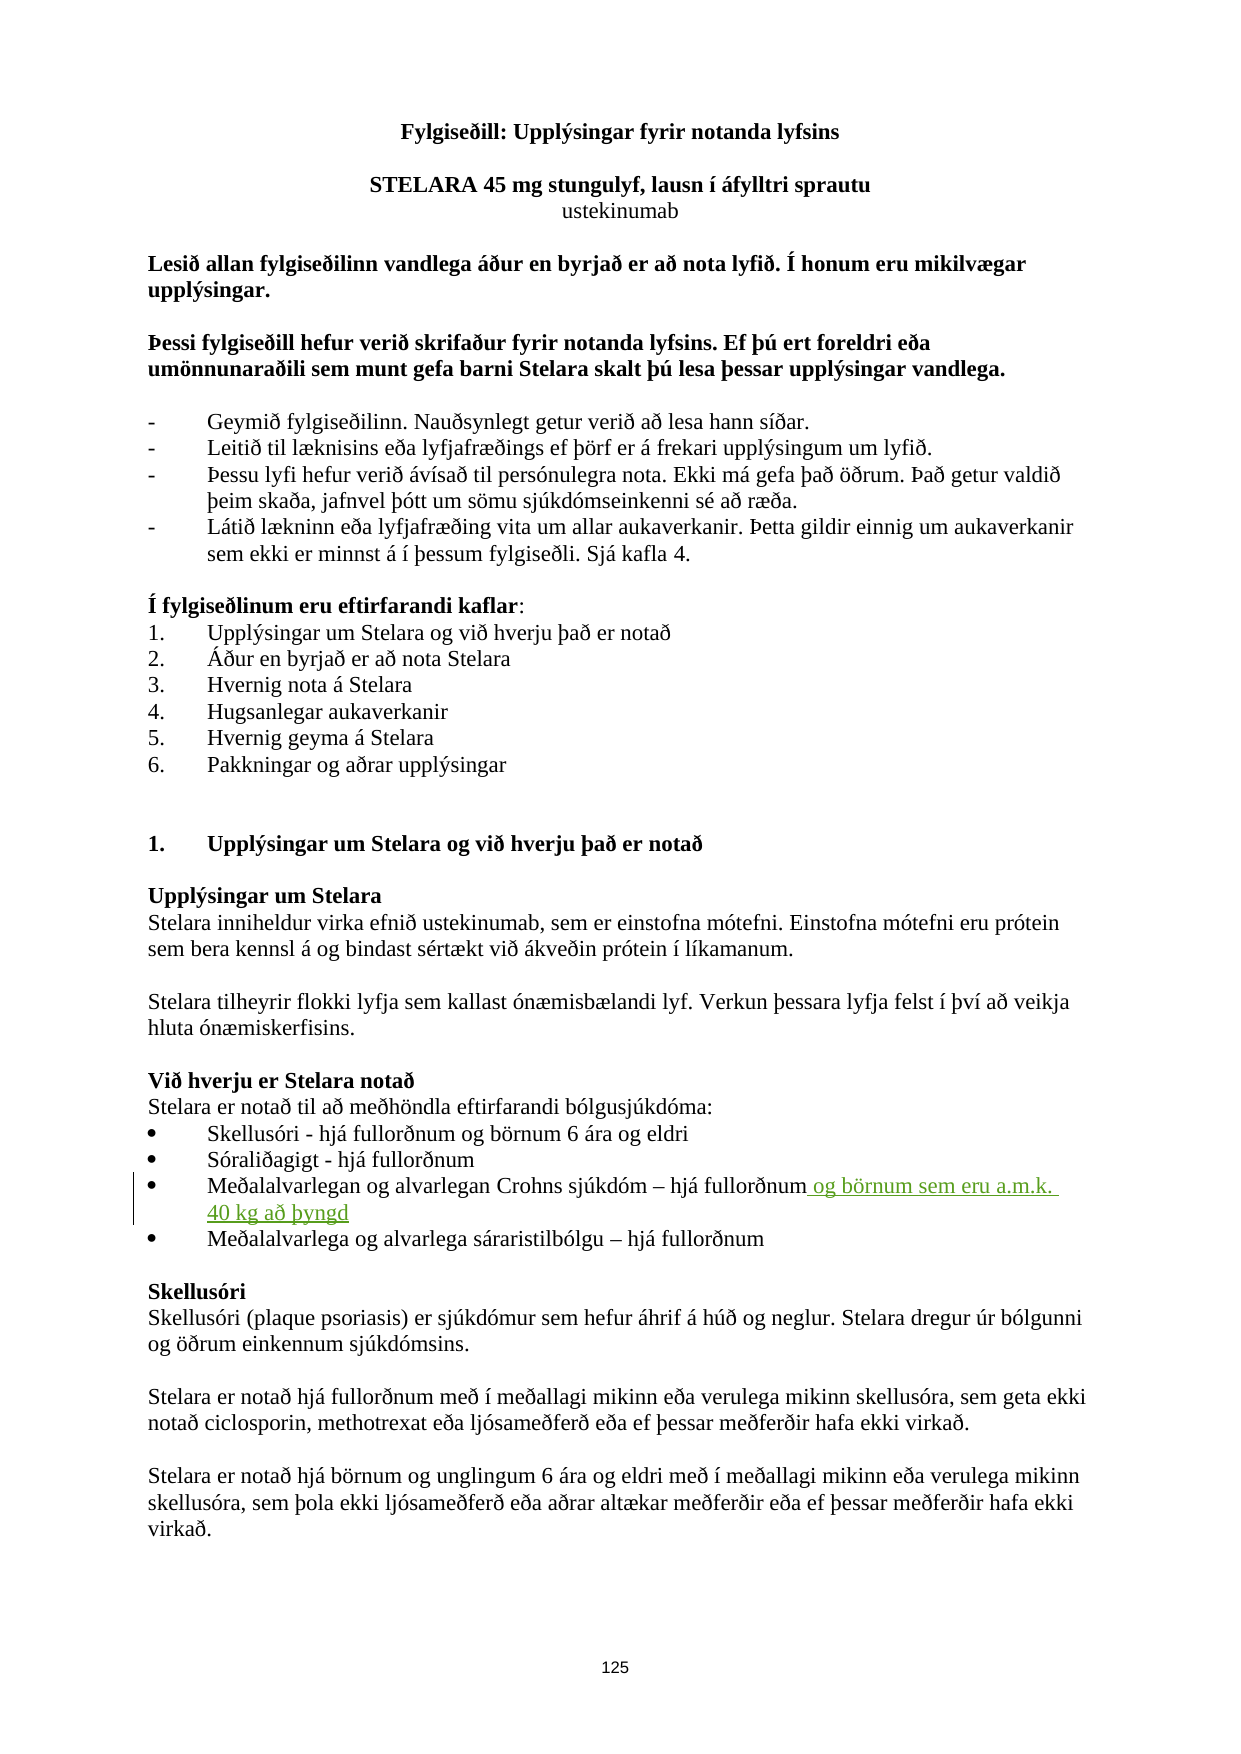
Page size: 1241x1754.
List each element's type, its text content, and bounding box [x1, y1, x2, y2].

list STELARA 45 mg stungulyf, lausn í áfylltri sprautu [148, 171, 1092, 197]
text Stelara er notað hjá fullorðnum með í meðallagi mikinn eða verulega mikinn skellusóra, sem geta ekki notað ciclosporin, methotrexat eða ljósameðferð eða ef þessar meðferðir hafa ekki virkað. [148, 1383, 1092, 1436]
list Þessu lyfi hefur verið ávísað til persónulegra nota. Ekki má gefa það öðrum. Það getur valdið þeim skaða, jafnvel þótt um sömu sjúkdómseinkenni sé að ræða. [148, 461, 1092, 513]
text Skellusóri [148, 1278, 1092, 1304]
list Meðalalvarlegan og alvarlegan Crohns sjúkdóm – hjá fullorðnum [148, 1172, 1092, 1225]
text Stelara er notað til að meðhöndla eftirfarandi bólgusjúkdóma: [148, 1093, 1092, 1119]
list 4. Hugsanlegar aukaverkanir [148, 698, 1092, 724]
list Skellusóri - hjá fullorðnum og börnum 6 ára og eldri [148, 1119, 1092, 1146]
text Stelara er notað hjá börnum og unglingum 6 ára og eldri með í meðallagi mikinn eða verulega mikinn skellusóra, sem þola ekki ljósameðferð eða aðrar altækar meðferðir eða ef þessar meðferðir hafa ekki virkað. [148, 1462, 1092, 1541]
text Stelara tilheyrir flokki lyfja sem kallast ónæmisbælandi lyf. Verkun þessara lyfja felst í því að veikja hluta ónæmiskerfisins. [148, 988, 1092, 1041]
list Meðalalvarlega og alvarlega sáraristilbólgu – hjá fullorðnum [148, 1225, 1092, 1251]
list 6. Pakkningar og aðrar upplýsingar [148, 751, 1092, 777]
text 1. Upplýsingar um Stelara og við hverju það er notað [148, 830, 1092, 856]
text Skellusóri (plaque psoriasis) er sjúkdómur sem hefur áhrif á húð og neglur. Stelara dregur úr bólgunni og öðrum einkennum sjúkdómsins. [148, 1304, 1092, 1357]
list 2. Áður en byrjað er að nota Stelara [148, 645, 1092, 672]
list Í fylgiseðlinum eru eftirfarandi kaflar: [148, 592, 1092, 619]
list Leitið til læknisins eða lyfjafræðings ef þörf er á frekari upplýsingum um lyfið. [148, 434, 1092, 461]
list Sóraliðagigt - hjá fullorðnum [148, 1146, 1092, 1172]
list Látið lækninn eða lyfjafræðing vita um allar aukaverkanir. Þetta gildir einnig um aukaverkanir sem ekki er minnst á í þessum fylgiseðli. Sjá kafla 4. [148, 513, 1092, 566]
text Upplýsingar um Stelara [148, 882, 1092, 909]
list 5. Hvernig geyma á Stelara [148, 724, 1092, 751]
text Lesið allan fylgiseðilinn vandlega áður en byrjað er að nota lyfið. Í honum eru mikilvægar upplýsingar. [148, 250, 1092, 303]
text Fylgiseðill: Upplýsingar fyrir notanda lyfsins [148, 118, 1092, 144]
text Þessi fylgiseðill hefur verið skrifaður fyrir notanda lyfsins. Ef þú ert foreldri eða umönnunaraðili sem munt gefa barni Stelara skalt þú lesa þessar upplýsingar vandlega. [148, 329, 1092, 382]
list 3. Hvernig nota á Stelara [148, 672, 1092, 698]
list Geymið fylgiseðilinn. Nauðsynlegt getur verið að lesa hann síðar. [148, 408, 1092, 434]
text Stelara inniheldur virka efnið ustekinumab, sem er einstofna mótefni. Einstofna mótefni eru prótein sem bera kennsl á og bindast sértækt við ákveðin prótein í líkamanum. [148, 909, 1092, 961]
list 1. Upplýsingar um Stelara og við hverju það er notað [148, 619, 1092, 645]
text Við hverju er Stelara notað [148, 1067, 1092, 1093]
text ustekinumab [148, 197, 1092, 223]
